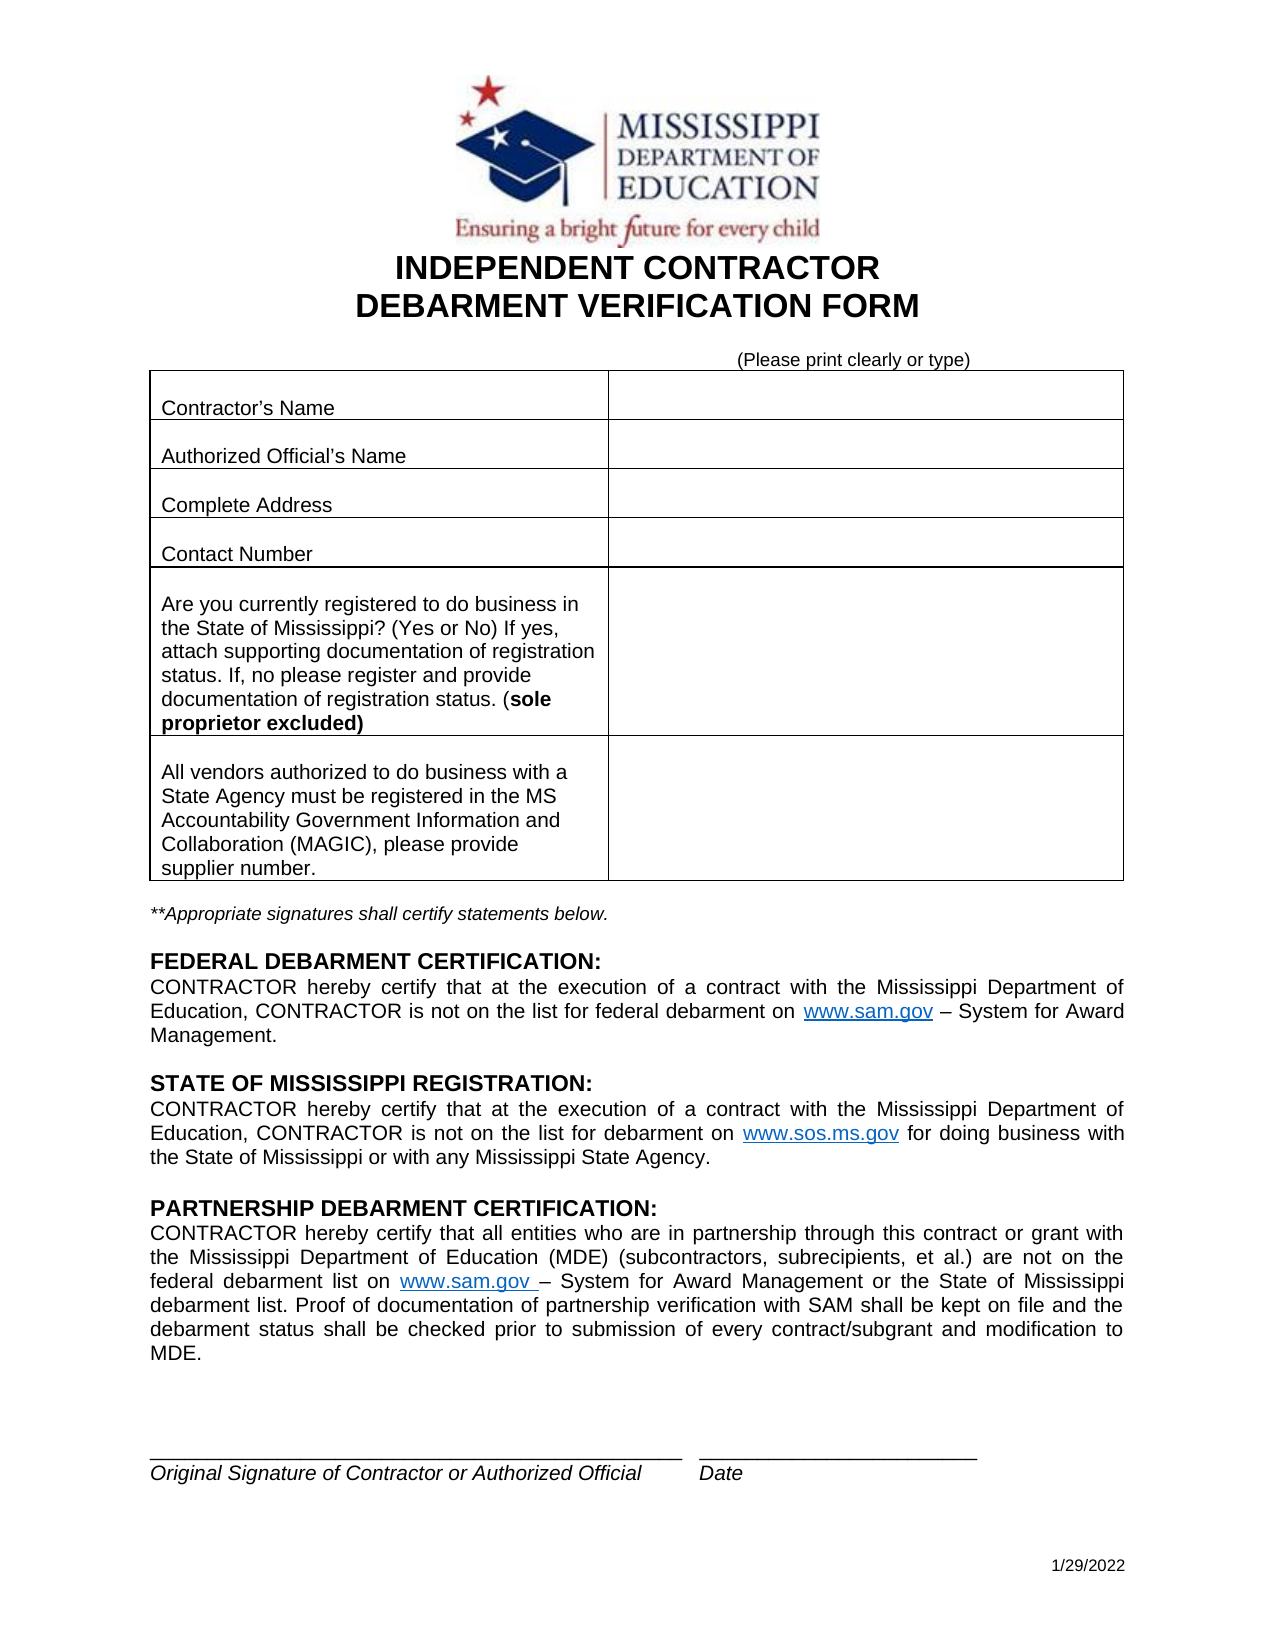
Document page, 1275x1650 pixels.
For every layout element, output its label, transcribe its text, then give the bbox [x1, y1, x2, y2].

text CONTRACTOR hereby certify that at the execution of a contract with the Mississippi Department of Education, CONTRACTOR is not on the list for federal debarment on www.sam.gov – System for Award Management. [150, 974, 1125, 1046]
text CONTRACTOR hereby certify that at the execution of a contract with the Mississippi Department of Education, CONTRACTOR is not on the list for debarment on www.sos.ms.gov for doing business with the State of Mississippi or with any Mississippi State Agency. [150, 1097, 1125, 1168]
table_cell [609, 518, 1123, 566]
table_cell Complete Address [151, 469, 608, 517]
table_cell [609, 568, 1123, 735]
table_cell [609, 736, 1123, 880]
text ______________________________________________ ________________________ [150, 1437, 1125, 1461]
table_header Contractor’s Name [151, 371, 608, 419]
text **Appropriate signatures shall certify statements below. [150, 903, 1125, 924]
table_cell Are you currently registered to do business in the State of Mississippi? (Yes or No) If yes, attach supporting documentation of registration status. If, no please register and provide documentation of registration status. (sole proprietor excluded) [151, 568, 608, 735]
table_header [609, 371, 1123, 419]
text Original Signature of Contractor or Authorized Official Date [150, 1461, 1125, 1485]
table_cell [609, 469, 1123, 517]
text STATE OF MISSISSIPPI REGISTRATION: [150, 1070, 1125, 1097]
picture [455, 75, 820, 248]
text FEDERAL DEBARMENT CERTIFICATION: [150, 948, 1125, 974]
table_cell Authorized Official’s Name [151, 420, 608, 468]
text INDEPENDENT CONTRACTOR [150, 248, 1125, 286]
table_cell Contact Number [151, 518, 608, 566]
text DEBARMENT VERIFICATION FORM [150, 286, 1125, 325]
text (Please print clearly or type) [150, 349, 1125, 370]
table_cell All vendors authorized to do business with a State Agency must be registered in the MS Accountability Government Information and Collaboration (MAGIC), please provide supplier number. [151, 736, 608, 880]
text PARTNERSHIP DEBARMENT CERTIFICATION: [150, 1195, 1125, 1221]
table_cell [609, 420, 1123, 468]
text CONTRACTOR hereby certify that all entities who are in partnership through this contract or grant with the Mississippi Department of Education (MDE) (subcontractors, subrecipients, et al.) are not on the federal debarment list on www.sam.gov – System for Award Management or the State of Mississippi debarment list. Proof of documentation of partnership verification with SAM shall be kept on file and the debarment status shall be checked prior to submission of every contract/subgrant and modification to MDE. [150, 1221, 1125, 1365]
